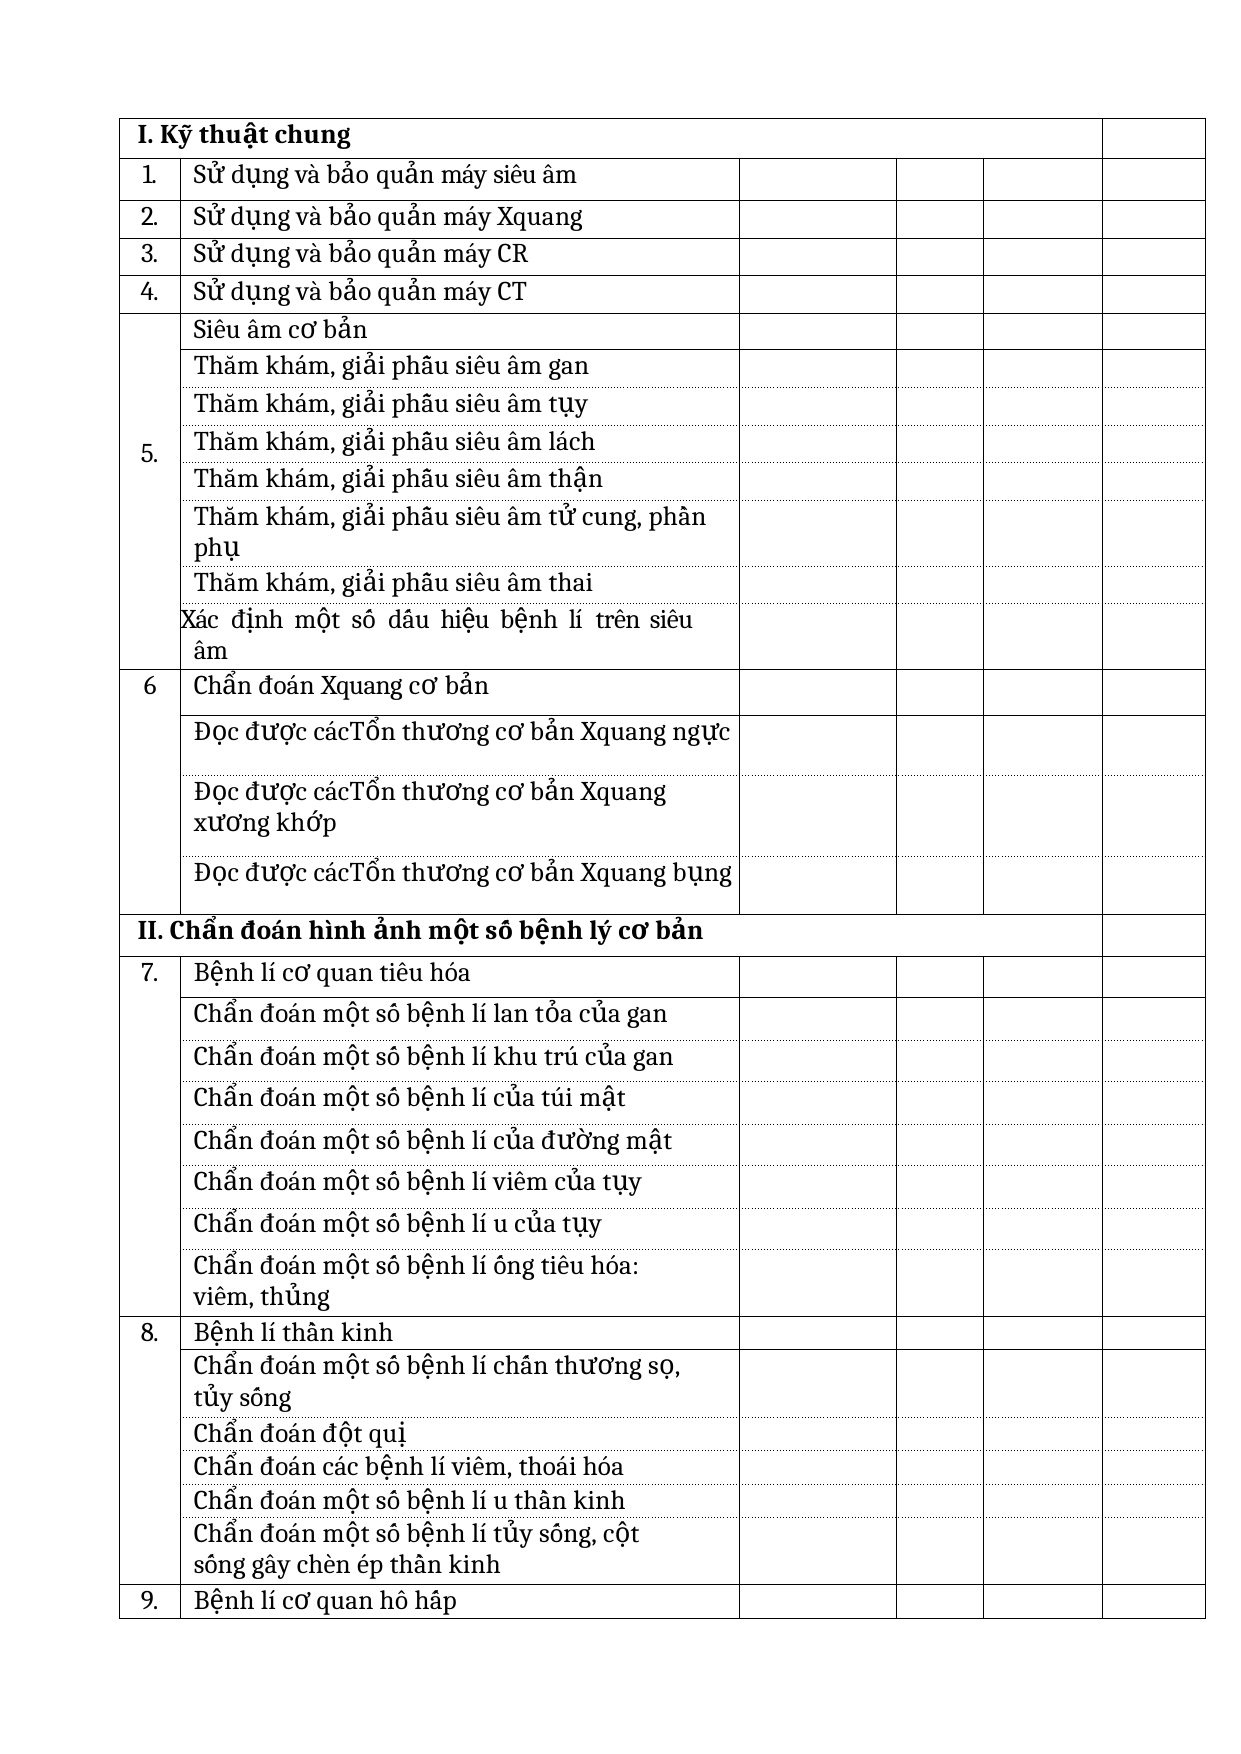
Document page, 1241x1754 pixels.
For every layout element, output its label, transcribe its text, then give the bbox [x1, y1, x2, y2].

table_cell [984, 1585, 1102, 1618]
table_cell [984, 998, 1102, 1040]
table_cell [740, 1124, 896, 1165]
table_cell [1103, 775, 1205, 856]
table_cell 2. [120, 201, 180, 237]
table_cell [984, 1124, 1102, 1165]
table_cell [984, 276, 1102, 313]
table_cell [897, 1081, 983, 1124]
table_cell [897, 1417, 983, 1450]
table_cell [740, 716, 896, 775]
table_cell Đọc được cácTổn thương cơ bản Xquang bụng [181, 856, 739, 914]
table_cell [1103, 1484, 1205, 1517]
table_cell [740, 1417, 896, 1450]
table_cell [1103, 1208, 1205, 1249]
table_cell Thăm khám, giải phẫu siêu âm tử cung, phần phụ [181, 500, 739, 566]
table_cell Sử dụng và bảo quản máy siêu âm [181, 159, 739, 200]
table_cell [740, 462, 896, 500]
table_cell [740, 1484, 896, 1517]
table_cell Thăm khám, giải phẫu siêu âm tụy [181, 387, 739, 424]
table_cell [1103, 1350, 1205, 1417]
table_cell Thăm khám, giải phẫu siêu âm thận [181, 462, 739, 500]
table_cell 9. [120, 1585, 180, 1618]
table_cell Sử dụng và bảo quản máy CT [181, 276, 739, 313]
table_cell Sử dụng và bảo quản máy Xquang [181, 201, 739, 237]
table_cell [1103, 1081, 1205, 1124]
table_cell [1103, 500, 1205, 566]
table_cell [897, 670, 983, 715]
table_cell I. Kỹ thuật chung [120, 119, 1102, 158]
table_cell [897, 1249, 983, 1316]
table_cell [1103, 856, 1205, 914]
table_cell [897, 159, 983, 200]
table_cell [1103, 915, 1205, 956]
table_cell [984, 1417, 1102, 1450]
table_cell [984, 1484, 1102, 1517]
table_cell [897, 239, 983, 275]
table_cell [740, 1517, 896, 1584]
table_cell [897, 425, 983, 462]
table_cell [740, 1165, 896, 1207]
table_cell [1103, 159, 1205, 200]
table_cell [897, 387, 983, 424]
table_cell [984, 856, 1102, 914]
table_cell [897, 566, 983, 603]
table_cell 3. [120, 239, 180, 275]
table_cell [1103, 716, 1205, 775]
table_cell [1103, 239, 1205, 275]
table_cell [984, 201, 1102, 237]
table_cell [984, 1450, 1102, 1484]
table_cell [1103, 314, 1205, 349]
table_cell [897, 856, 983, 914]
table_cell 1. [120, 159, 180, 200]
table_cell Chẩn đoán một số bệnh lí của đường mật [181, 1124, 739, 1165]
table_cell [740, 425, 896, 462]
table_cell [897, 1124, 983, 1165]
table_cell [984, 1165, 1102, 1207]
table_cell [1103, 1317, 1205, 1349]
table_cell [897, 462, 983, 500]
table_cell Chẩn đoán đột quị [181, 1417, 739, 1450]
table_cell [984, 670, 1102, 715]
table_cell [897, 1585, 983, 1618]
table_cell [897, 1165, 983, 1207]
table_cell [897, 1317, 983, 1349]
table_cell [897, 603, 983, 669]
table_cell [984, 716, 1102, 775]
table_cell [740, 775, 896, 856]
table_cell [1103, 425, 1205, 462]
table_cell Chẩn đoán các bệnh lí viêm, thoái hóa [181, 1450, 739, 1484]
table_cell Thăm khám, giải phẫu siêu âm thai [181, 566, 739, 603]
table_cell [740, 1350, 896, 1417]
table_cell [897, 1484, 983, 1517]
table_cell Chẩn đoán một số bệnh lí của túi mật [181, 1081, 739, 1124]
table_cell [897, 1208, 983, 1249]
table_cell [1103, 1165, 1205, 1207]
table_cell [897, 716, 983, 775]
table_cell Chẩn đoán một số bệnh lí tủy sống, cột sống gây chèn ép thần kinh [181, 1517, 739, 1584]
table_cell Thăm khám, giải phẫu siêu âm gan [181, 350, 739, 387]
table_cell [984, 159, 1102, 200]
table_cell [984, 1350, 1102, 1417]
table_cell [740, 350, 896, 387]
table_cell [740, 957, 896, 997]
table_cell [984, 462, 1102, 500]
table_cell 7. [120, 957, 180, 1316]
table_cell [984, 387, 1102, 424]
table_cell [740, 1081, 896, 1124]
table_cell [984, 603, 1102, 669]
table_cell [984, 566, 1102, 603]
table_cell [740, 276, 896, 313]
table_cell [1103, 350, 1205, 387]
table_cell 6 [120, 670, 180, 914]
table_cell [740, 159, 896, 200]
table_cell [740, 314, 896, 349]
table_cell [740, 201, 896, 237]
table_cell [740, 1040, 896, 1081]
table_cell [897, 201, 983, 237]
table_cell [984, 957, 1102, 997]
table_cell [1103, 1417, 1205, 1450]
table_cell Chẩn đoán một số bệnh lí u của tụy [181, 1208, 739, 1249]
table_cell 5. [120, 314, 180, 669]
table_cell [984, 425, 1102, 462]
table_cell [1103, 119, 1205, 158]
table_cell Thăm khám, giải phẫu siêu âm lách [181, 425, 739, 462]
table_cell [897, 276, 983, 313]
table_cell [740, 670, 896, 715]
table_cell Chẩn đoán một số bệnh lí chấn thương sọ, tủy sống [181, 1350, 739, 1417]
table_cell [897, 350, 983, 387]
table_cell [740, 603, 896, 669]
table_cell [1103, 1249, 1205, 1316]
table_cell [1103, 957, 1205, 997]
table_cell [740, 998, 896, 1040]
table_cell II. Chẩn đoán hình ảnh một số bệnh lý cơ bản [120, 915, 1102, 956]
table_cell [740, 1208, 896, 1249]
table_cell [984, 1040, 1102, 1081]
table_cell [984, 350, 1102, 387]
table_cell [1103, 1450, 1205, 1484]
table_cell [984, 1317, 1102, 1349]
table_cell Sử dụng và bảo quản máy CR [181, 239, 739, 275]
table_cell [984, 314, 1102, 349]
table_cell [984, 500, 1102, 566]
table_cell [897, 1450, 983, 1484]
table_cell [1103, 998, 1205, 1040]
table_cell [984, 1081, 1102, 1124]
table_cell [740, 1249, 896, 1316]
table_cell [740, 1317, 896, 1349]
table_cell [897, 1517, 983, 1584]
table_cell [1103, 566, 1205, 603]
table_cell Đọc được cácTổn thương cơ bản Xquang ngực [181, 716, 739, 775]
table_cell [1103, 670, 1205, 715]
table_cell Bệnh lí thần kinh [181, 1317, 739, 1349]
table_cell [740, 500, 896, 566]
table_cell Chẩn đoán một số bệnh lí u thần kinh [181, 1484, 739, 1517]
table_cell [1103, 603, 1205, 669]
table_cell [984, 775, 1102, 856]
table_cell 8. [120, 1317, 180, 1584]
table_cell Chẩn đoán một số bệnh lí viêm của tụy [181, 1165, 739, 1207]
table_cell [897, 998, 983, 1040]
table_cell [984, 1249, 1102, 1316]
table_cell [740, 1450, 896, 1484]
table_cell [1103, 276, 1205, 313]
table_cell Bệnh lí cơ quan tiêu hóa [181, 957, 739, 997]
table_cell [984, 1517, 1102, 1584]
table_cell Chẩn đoán một số bệnh lí ống tiêu hóa: viêm, thủng [181, 1249, 739, 1316]
table_cell Chẩn đoán một số bệnh lí lan tỏa của gan [181, 998, 739, 1040]
table_cell [740, 239, 896, 275]
table_cell [740, 1585, 896, 1618]
table_cell [984, 239, 1102, 275]
table_cell [740, 387, 896, 424]
table_cell [897, 500, 983, 566]
table_cell [897, 314, 983, 349]
table_cell [1103, 462, 1205, 500]
table_cell Bệnh lí cơ quan hô hấp [181, 1585, 739, 1618]
table_cell Siêu âm cơ bản [181, 314, 739, 349]
table_cell [740, 566, 896, 603]
table_cell [897, 775, 983, 856]
table_cell [1103, 387, 1205, 424]
table_cell [1103, 1517, 1205, 1584]
table_cell Chẩn đoán Xquang cơ bản [181, 670, 739, 715]
table_cell [897, 957, 983, 997]
table_cell [1103, 1124, 1205, 1165]
table_cell Đọc được cácTổn thương cơ bản Xquang xương khớp [181, 775, 739, 856]
table_cell [1103, 201, 1205, 237]
table_cell Chẩn đoán một số bệnh lí khu trú của gan [181, 1040, 739, 1081]
table_cell [740, 856, 896, 914]
table_cell Xác định một số dấu hiệu bệnh lí trên siêu âm [181, 603, 739, 669]
table_cell [984, 1208, 1102, 1249]
table_cell 4. [120, 276, 180, 313]
table_cell [1103, 1040, 1205, 1081]
table_cell [897, 1040, 983, 1081]
table_cell [1103, 1585, 1205, 1618]
table_cell [897, 1350, 983, 1417]
